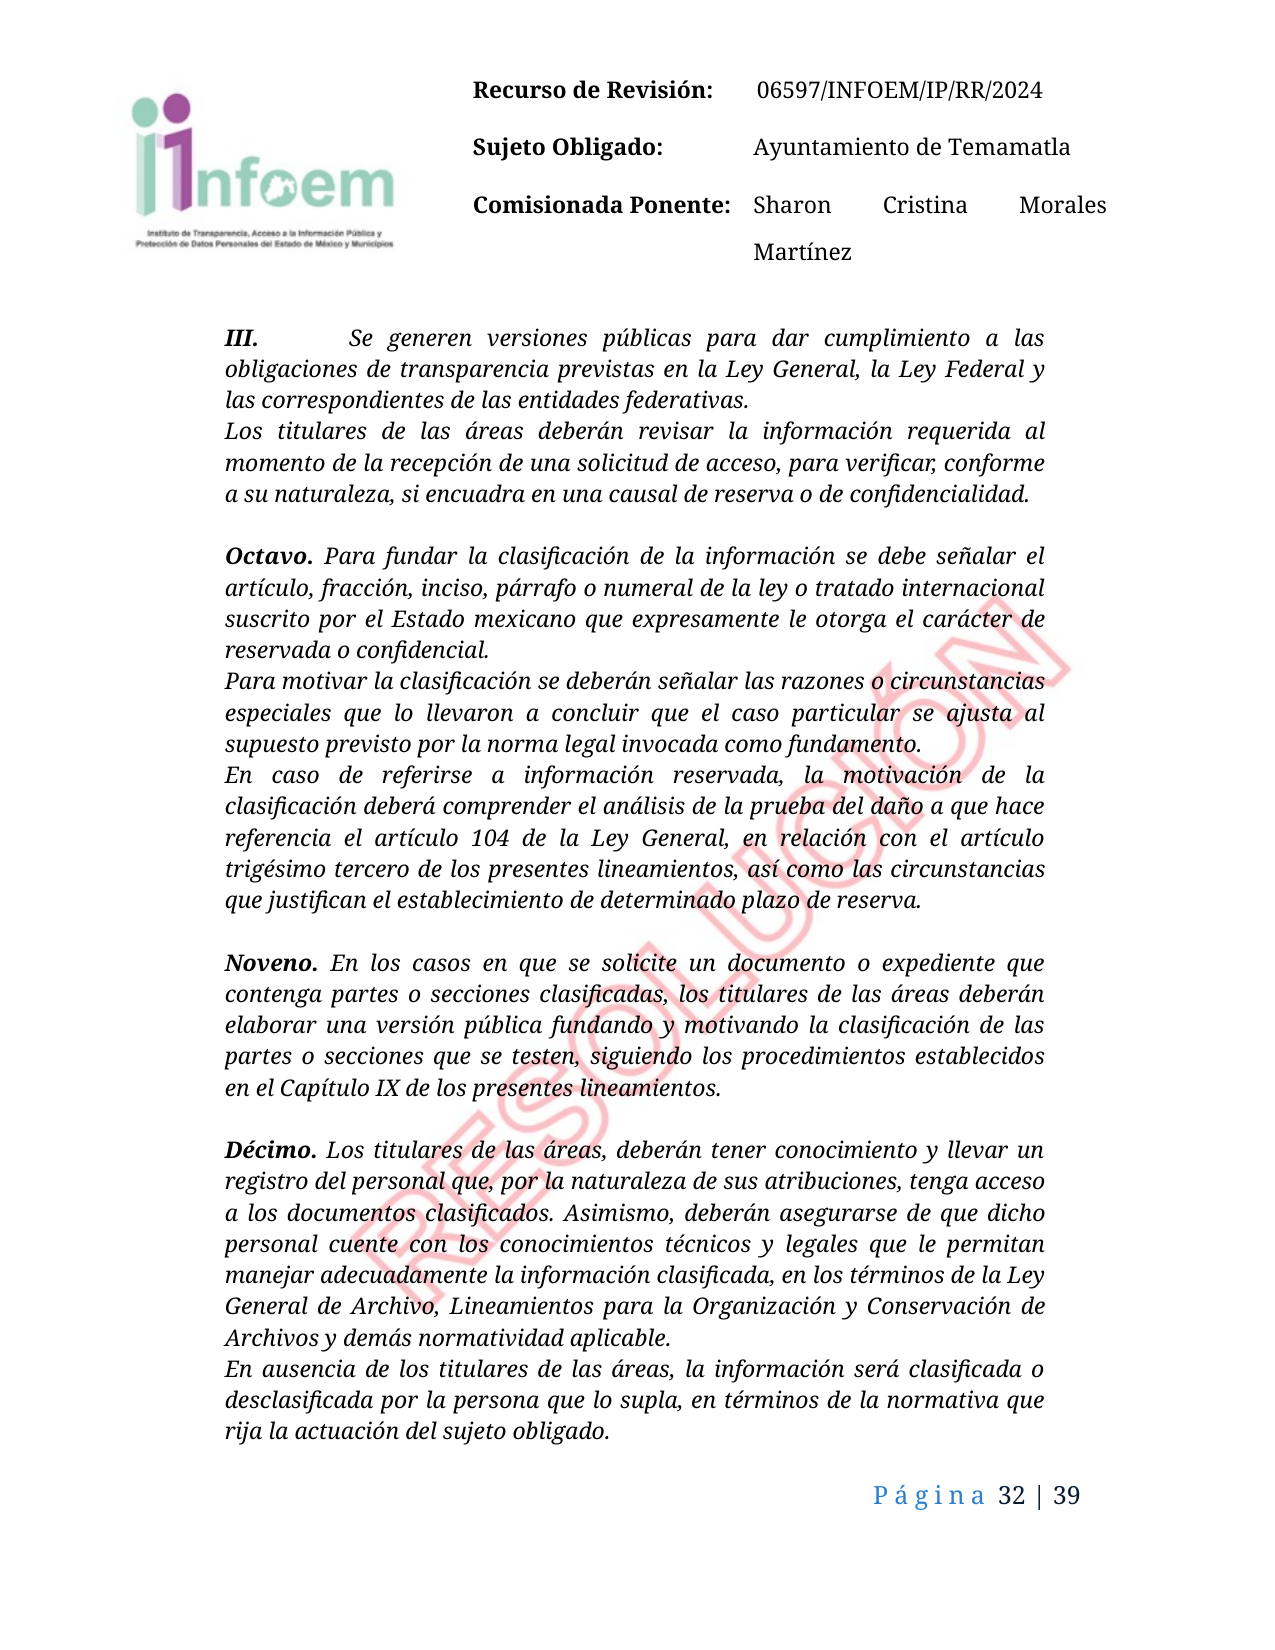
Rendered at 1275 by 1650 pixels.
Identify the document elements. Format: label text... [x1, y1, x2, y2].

title III. Se generen versiones públicas para dar cumplimiento a las obligaciones de transparencia previstas en la Ley General, la Ley Federal y las correspondientes de las entidades federativas. [224, 321, 1048, 415]
title Octavo. Para fundar la clasificación de la información se debe señalar el artículo, fracción, inciso, párrafo o numeral de la ley o tratado internacional suscrito por el Estado mexicano que expresamente le otorga el carácter de reservada o confidencial. [224, 540, 1048, 665]
title Para motivar la clasificación se deberán señalar las razones o circunstancias especiales que lo llevaron a concluir que el caso particular se ajusta al supuesto previsto por la norma legal invocada como fundamento. [224, 665, 1048, 759]
title Los titulares de las áreas deberán revisar la información requerida al momento de la recepción de una solicitud de acceso, para verificar, conforme a su naturaleza, si encuadra en una causal de reserva o de confidencialidad. [224, 415, 1048, 509]
title Noveno. En los casos en que se solicite un documento o expediente que contenga partes o secciones clasificadas, los titulares de las áreas deberán elaborar una versión pública fundando y motivando la clasificación de las partes o secciones que se testen, siguiendo los procedimientos establecidos en el Capítulo IX de los presentes lineamientos. [224, 946, 1048, 1103]
title En ausencia de los titulares de las áreas, la información será clasificada o desclasificada por la persona que lo supla, en términos de la normativa que rija la actuación del sujeto obligado. [224, 1353, 1048, 1446]
picture [2, 29, 1275, 1650]
title Décimo. Los titulares de las áreas, deberán tener conocimiento y llevar un registro del personal que, por la naturaleza de sus atribuciones, tenga acceso a los documentos clasificados. Asimismo, deberán asegurarse de que dicho personal cuente con los conocimientos técnicos y legales que le permitan manejar adecuadamente la información clasificada, en los términos de la Ley General de Archivo, Lineamientos para la Organización y Conservación de Archivos y demás normatividad aplicable. [224, 1134, 1048, 1353]
title En caso de referirse a información reservada, la motivación de la clasificación deberá comprender el análisis de la prueba del daño a que hace referencia el artículo 104 de la Ley General, en relación con el artículo trigésimo tercero de los presentes lineamientos, así como las circunstancias que justifican el establecimiento de determinado plazo de reserva. [224, 759, 1048, 915]
